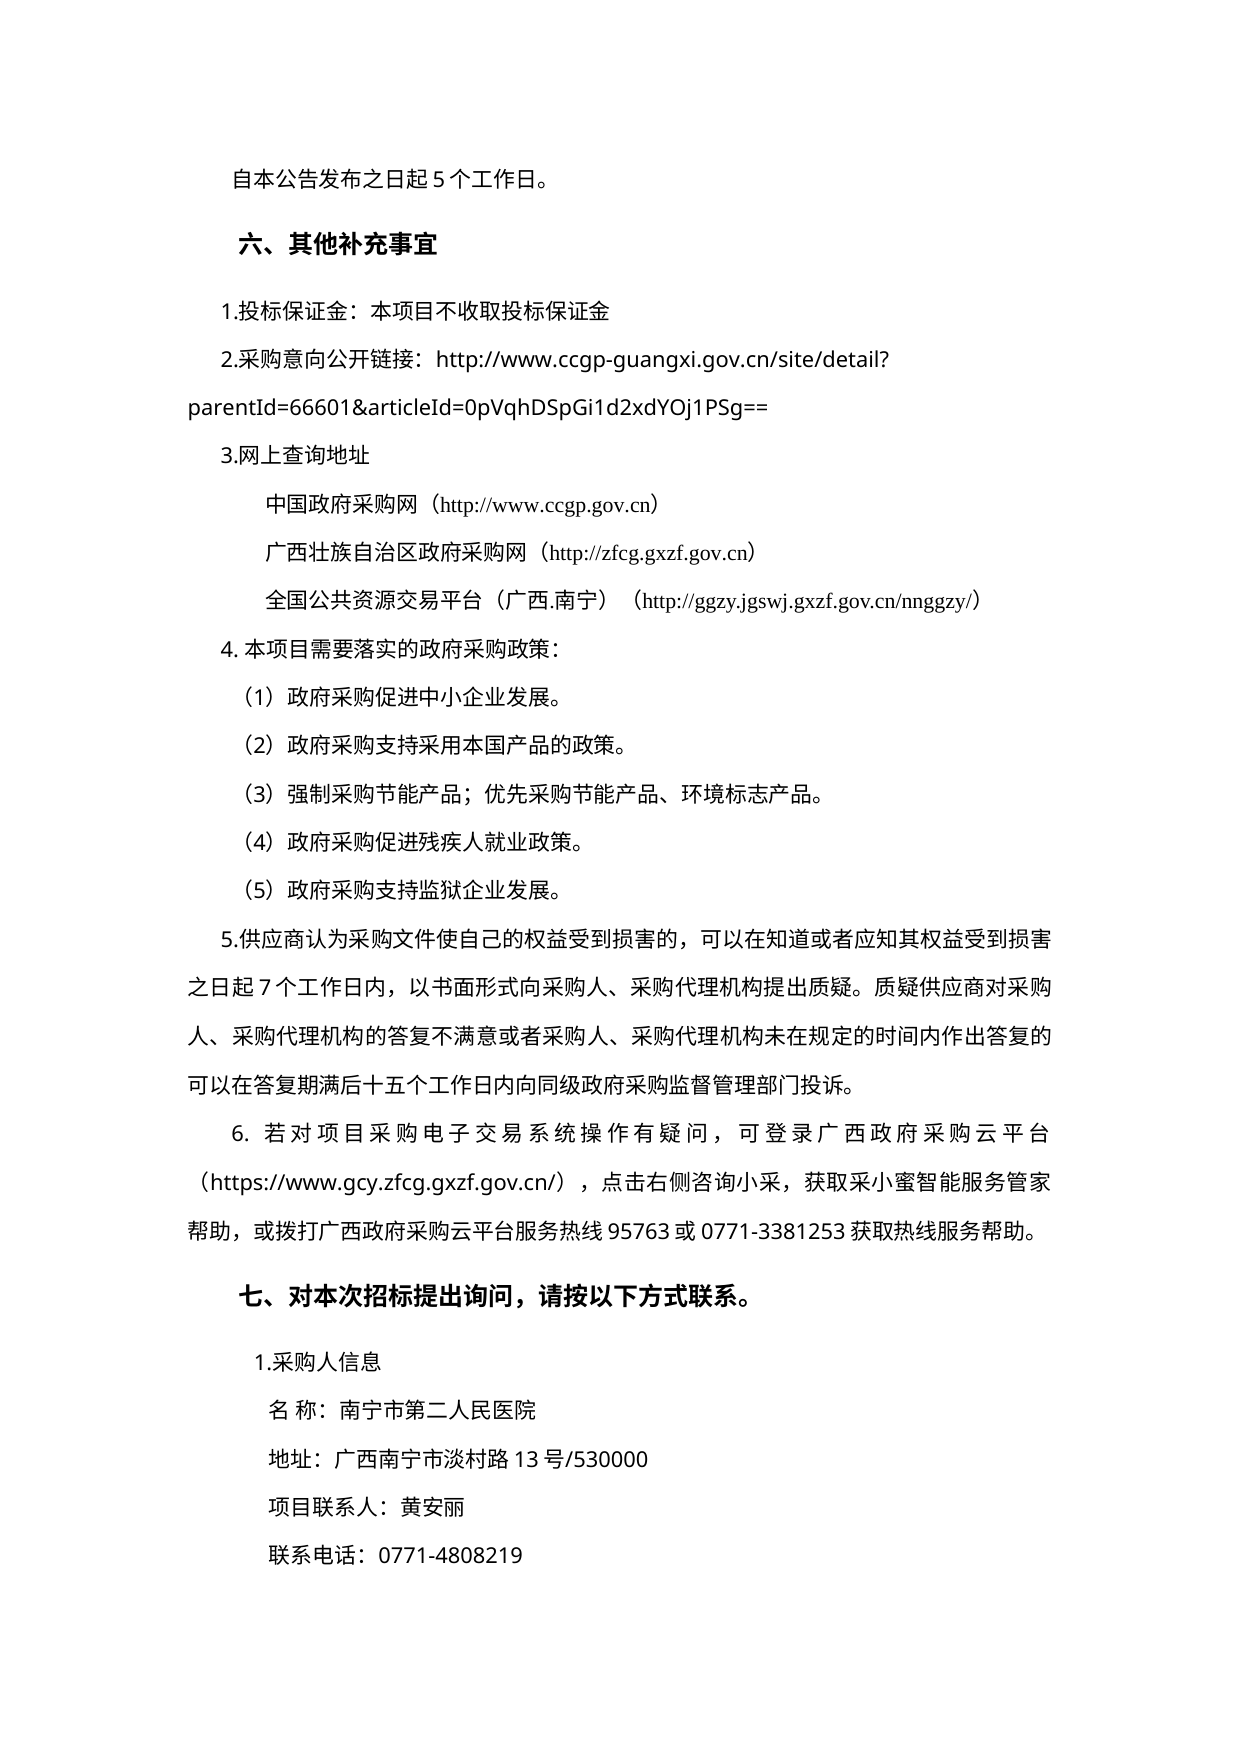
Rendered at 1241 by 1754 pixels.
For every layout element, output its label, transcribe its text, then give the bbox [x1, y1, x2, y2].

text 1.投标保证金：本项目不收取投标保证金 [187, 293, 1053, 326]
text 地址：广西南宁市淡村路13号/530000 [269, 1441, 1053, 1474]
text 3.网上查询地址 [187, 438, 1053, 470]
text 自本公告发布之日起5个工作日。 [187, 162, 1053, 194]
text 广西壮族自治区政府采购网（http://zfcg.gxzf.gov.cn） [220, 534, 1053, 567]
text （5）政府采购支持监狱企业发展。 [187, 873, 1053, 905]
text （1）政府采购促进中小企业发展。 [187, 679, 1053, 712]
text 中国政府采购网（http://www.ccgp.gov.cn） [220, 486, 1053, 519]
text 七、对本次招标提出询问，请按以下方式联系。 [187, 1262, 1053, 1327]
text 1.采购人信息 [187, 1345, 1053, 1377]
text 6. 若对项目采购电子交易系统操作有疑问，可登录广西政府采购云平台（https://www.gcy.zfcg.gxzf.gov.cn/），点击右侧咨询小采，获取采小蜜智能服务管家帮助，或拨打广西政府采购云平台服务热线95763或0771-3381253获取热线服务帮助。 [187, 1116, 1053, 1246]
text 名 称：南宁市第二人民医院 [269, 1393, 1053, 1426]
text 5.供应商认为采购文件使自己的权益受到损害的，可以在知道或者应知其权益受到损害之日起7个工作日内，以书面形式向采购人、采购代理机构提出质疑。质疑供应商对采购人、采购代理机构的答复不满意或者采购人、采购代理机构未在规定的时间内作出答复的，可以在答复期满后十五个工作日内向同级政府采购监督管理部门投诉。 [187, 921, 1053, 1100]
text （2）政府采购支持采用本国产品的政策。 [187, 728, 1053, 760]
text 项目联系人：黄安丽 [269, 1490, 1053, 1522]
text 2.采购意向公开链接：http://www.ccgp-guangxi.gov.cn/site/detail?parentId=66601&articleId=0pVqhDSpGi1d2xdYOj1PSg== [187, 342, 1053, 423]
text （3）强制采购节能产品；优先采购节能产品、环境标志产品。 [187, 776, 1053, 809]
text 4. 本项目需要落实的政府采购政策： [187, 631, 1053, 664]
text （4）政府采购促进残疾人就业政策。 [187, 824, 1053, 857]
text 全国公共资源交易平台（广西.南宁）（http://ggzy.jgswj.gxzf.gov.cn/nnggzy/） [220, 583, 1053, 615]
text 六、其他补充事宜 [187, 210, 1053, 275]
text 联系电话：0771-4808219 [269, 1538, 1053, 1571]
